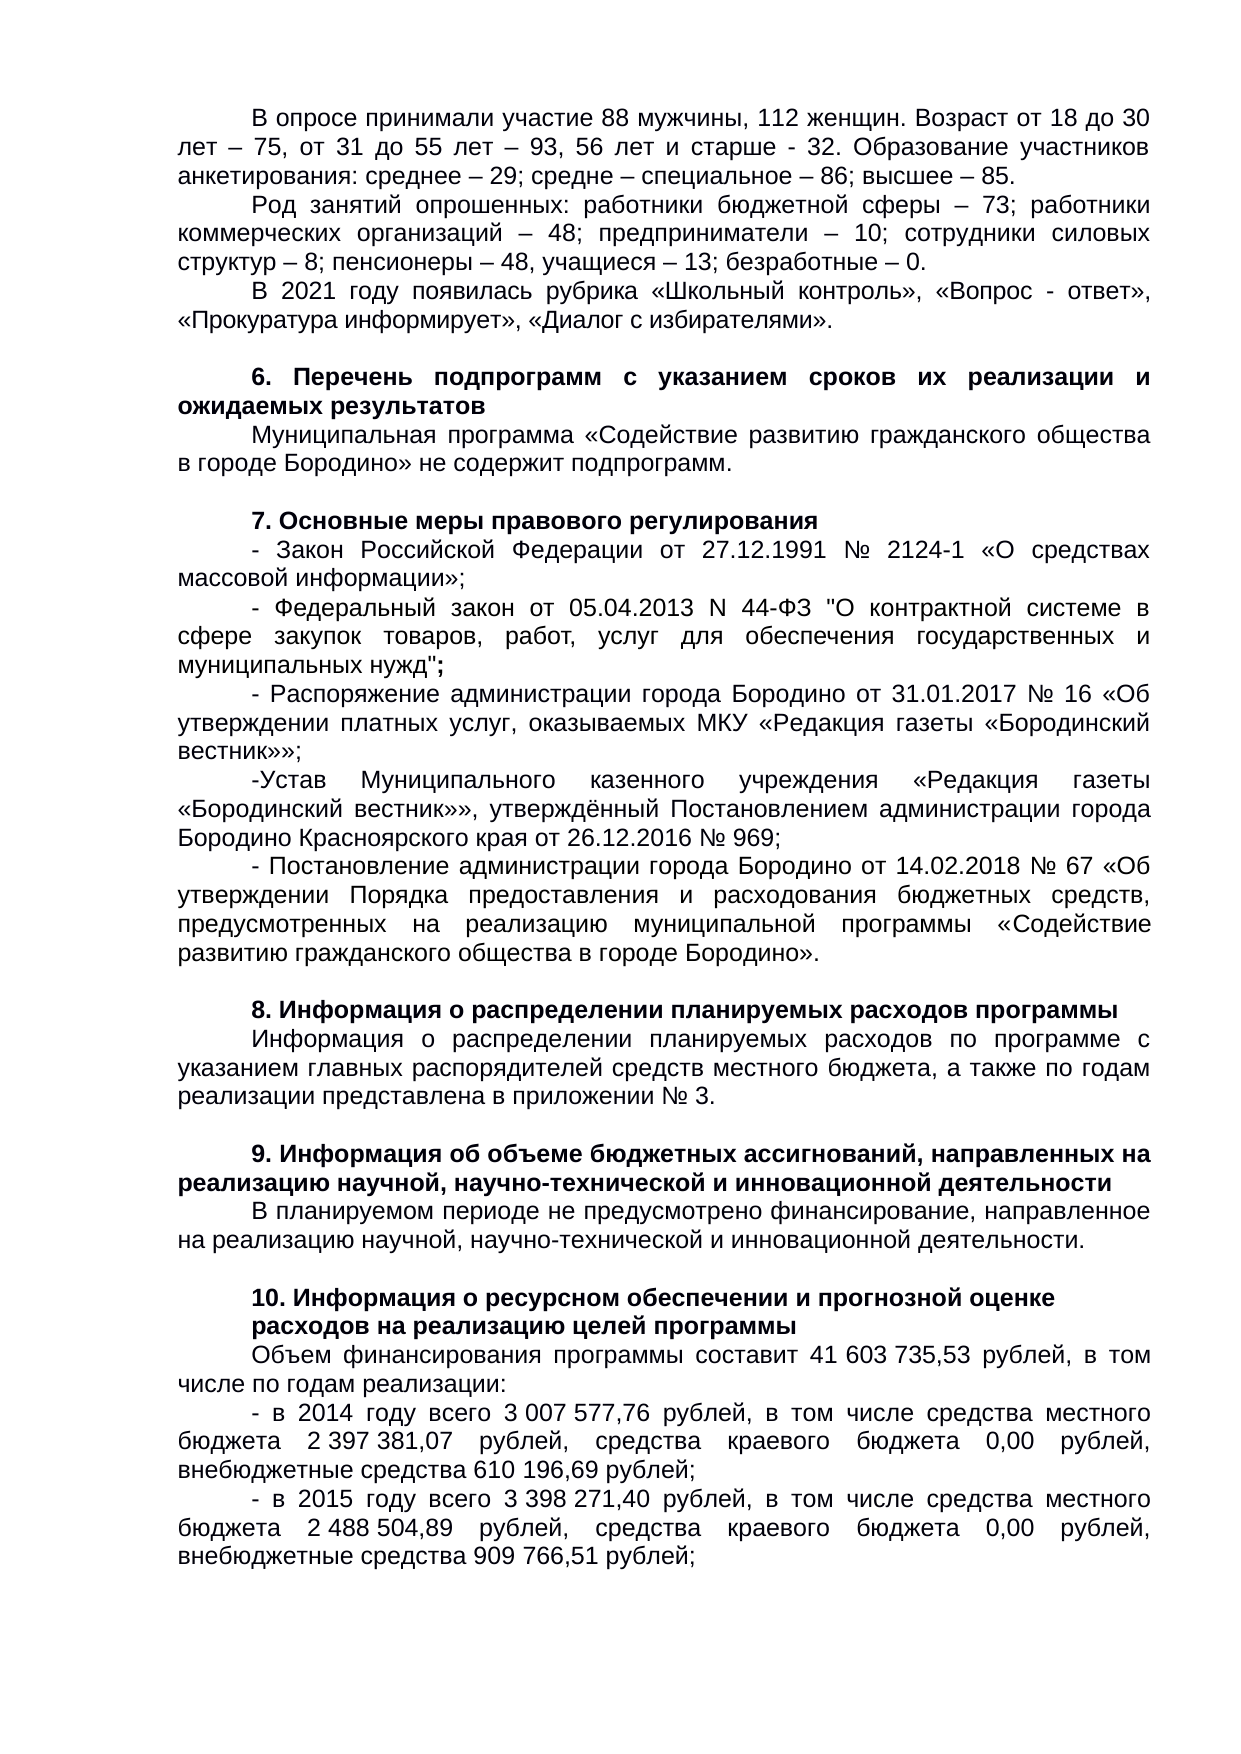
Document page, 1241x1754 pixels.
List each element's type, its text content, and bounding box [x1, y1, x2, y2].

text - Постановление администрации города Бородино от 14.02.2018 № 67 «Об утверждении Порядка предоставления и расходования бюджетных средств, предусмотренных на реализацию муниципальной программы «Содействие развитию гражданского общества в городе Бородино». [177, 851, 1152, 966]
list Род занятий опрошенных: работники бюджетной сферы – 73; работники коммерческих организаций – 48; предприниматели – 10; сотрудники силовых структур – 8; пенсионеры – 48, учащиеся – 13; безработные – 0. [177, 190, 1152, 276]
text 9. Информация об объеме бюджетных ассигнований, направленных на реализацию научной, научно-технической и инновационной деятельности [177, 1139, 1152, 1196]
text 10. Информация о ресурсном обеспечении и прогнозной оценке [177, 1283, 1152, 1311]
list 6. Перечень подпрограмм с указанием сроков их реализации и ожидаемых результатов [177, 362, 1152, 420]
text В планируемом периоде не предусмотрено финансирование, направленное на реализацию научной, научно-технической и инновационной деятельности. [177, 1196, 1152, 1254]
text расходов на реализацию целей программы [177, 1311, 1152, 1340]
text - в 2014 году всего 3 007 577,76 рублей, в том числе средства местного бюджета 2 397 381,07 рублей, средства краевого бюджета 0,00 рублей, внебюджетные средства 610 196,69 рублей; [177, 1398, 1152, 1484]
text -Устав Муниципального казенного учреждения «Редакция газеты «Бородинский вестник»», утверждённый Постановлением администрации города Бородино Красноярского края от 26.12.2016 № 969; [177, 765, 1152, 851]
text В опросе принимали участие 88 мужчины, 112 женщин. Возраст от 18 до 30 лет – 75, от 31 до 55 лет – 93, 56 лет и старше - 32. Образование участников анкетирования: среднее – 29; средне – специальное – 86; высшее – 85. [177, 103, 1152, 190]
text - Закон Российской Федерации от 27.12.1991 № 2124-1 «О средствах массовой информации»; [177, 535, 1152, 593]
list 8. Информация о распределении планируемых расходов программы [177, 995, 1152, 1024]
text - Распоряжение администрации города Бородино от 31.01.2017 № 16 «Об утверждении платных услуг, оказываемых МКУ «Редакция газеты «Бородинский вестник»»; [177, 679, 1152, 765]
subtitle - Федеральный закон от 05.04.2013 N 44-ФЗ "О контрактной системе в сфере закупок товаров, работ, услуг для обеспечения государственных и муниципальных нужд"; [177, 593, 1152, 679]
text 7. Основные меры правового регулирования [177, 506, 1152, 535]
text Муниципальная программа «Содействие развитию гражданского общества в городе Бородино» не содержит подпрограмм. [177, 420, 1152, 477]
text - в 2015 году всего 3 398 271,40 рублей, в том числе средства местного бюджета 2 488 504,89 рублей, средства краевого бюджета 0,00 рублей, внебюджетные средства 909 766,51 рублей; [177, 1484, 1152, 1570]
text Объем финансирования программы составит 41 603 735,53 рублей, в том числе по годам реализации: [177, 1340, 1152, 1398]
list В 2021 году появилась рубрика «Школьный контроль», «Вопрос - ответ», «Прокуратура информирует», «Диалог с избирателями». [177, 276, 1152, 333]
list Информация о распределении планируемых расходов по программе с указанием главных распорядителей средств местного бюджета, а также по годам реализации представлена в приложении № 3. [177, 1024, 1152, 1110]
